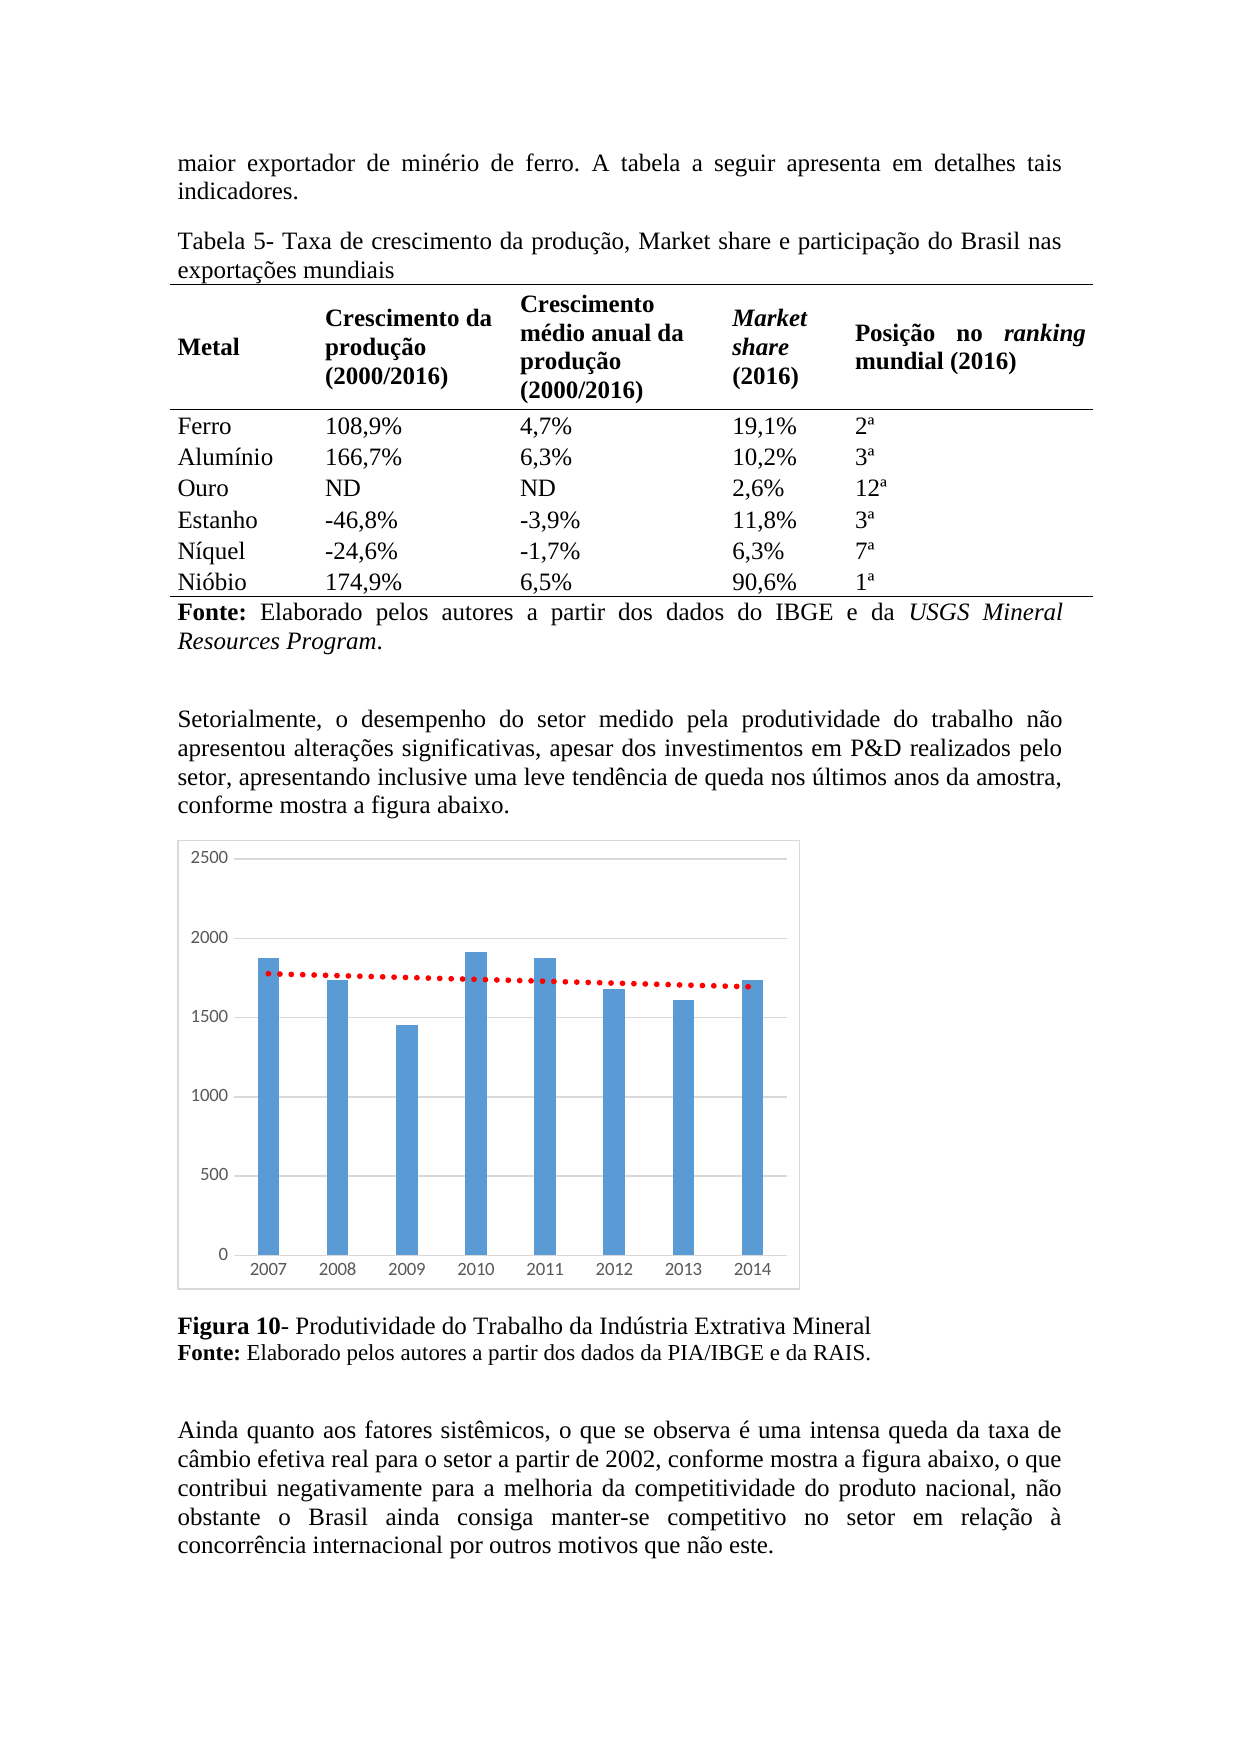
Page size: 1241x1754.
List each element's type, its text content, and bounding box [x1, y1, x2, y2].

text Tabela 5- Taxa de crescimento da produção, Market share e participação do Brasil nas exportações mundiais [177, 226, 1063, 283]
table_cell 174,9% [318, 565, 512, 596]
table_cell 3ª [848, 440, 1093, 471]
table_cell 10,2% [725, 440, 847, 471]
table_cell Níquel [170, 534, 317, 565]
table_cell 11,8% [725, 502, 847, 533]
table_cell 2ª [848, 410, 1093, 440]
table_cell Alumínio [170, 440, 317, 471]
text Fonte: Elaborado pelos autores a partir dos dados da PIA/IBGE e da RAIS. [177, 1339, 1063, 1366]
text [177, 148, 1063, 205]
table_cell 6,3% [513, 440, 725, 471]
table_cell Ferro [170, 410, 317, 440]
table_cell 7ª [848, 534, 1093, 565]
text Setorialmente, o desempenho do setor medido pela produtividade do trabalho não apresentou alterações significativas, apesar dos investimentos em P&D realizados pelo setor, apresentando inclusive uma leve tendência de queda nos últimos anos da amostra, conforme mostra a figura abaixo. [177, 704, 1063, 819]
table_cell 166,7% [318, 440, 512, 471]
table_header Metal [170, 285, 317, 408]
table_cell 4,7% [513, 410, 725, 440]
table_cell 12ª [848, 471, 1093, 502]
table_cell 108,9% [318, 410, 512, 440]
table_cell 90,6% [725, 565, 847, 596]
table_cell 3ª [848, 502, 1093, 533]
table_cell ND [513, 471, 725, 502]
text Figura 10- Produtividade do Trabalho da Indústria Extrativa Mineral [177, 1311, 1063, 1339]
table_cell 6,3% [725, 534, 847, 565]
table_cell 2,6% [725, 471, 847, 502]
table_cell -46,8% [318, 502, 512, 533]
table_cell -1,7% [513, 534, 725, 565]
table_cell -24,6% [318, 534, 512, 565]
table_header Crescimento médio anual da produção (2000/2016) [513, 285, 725, 408]
table_cell 19,1% [725, 410, 847, 440]
table_header Posição no ranking mundial (2016) [848, 285, 1093, 408]
table_cell 1ª [848, 565, 1093, 596]
table_cell Nióbio [170, 565, 317, 596]
table_cell ND [318, 471, 512, 502]
table_header Market share (2016) [725, 285, 847, 408]
text Ainda quanto aos fatores sistêmicos, o que se observa é uma intensa queda da taxa de câmbio efetiva real para o setor a partir de 2002, conforme mostra a figura abaixo, o que contribui negativamente para a melhoria da competitividade do produto nacional, não obstante o Brasil ainda consiga manter-se competitivo no setor em relação à concorrência internacional por outros motivos que não este. [177, 1415, 1063, 1559]
table_cell Ouro [170, 471, 317, 502]
table_header Crescimento da produção (2000/2016) [318, 285, 512, 408]
table_cell Estanho [170, 502, 317, 533]
text Fonte: Elaborado pelos autores a partir dos dados do IBGE e da USGS Mineral Resources Program. [177, 597, 1063, 654]
table_cell -3,9% [513, 502, 725, 533]
table_cell 6,5% [513, 565, 725, 596]
